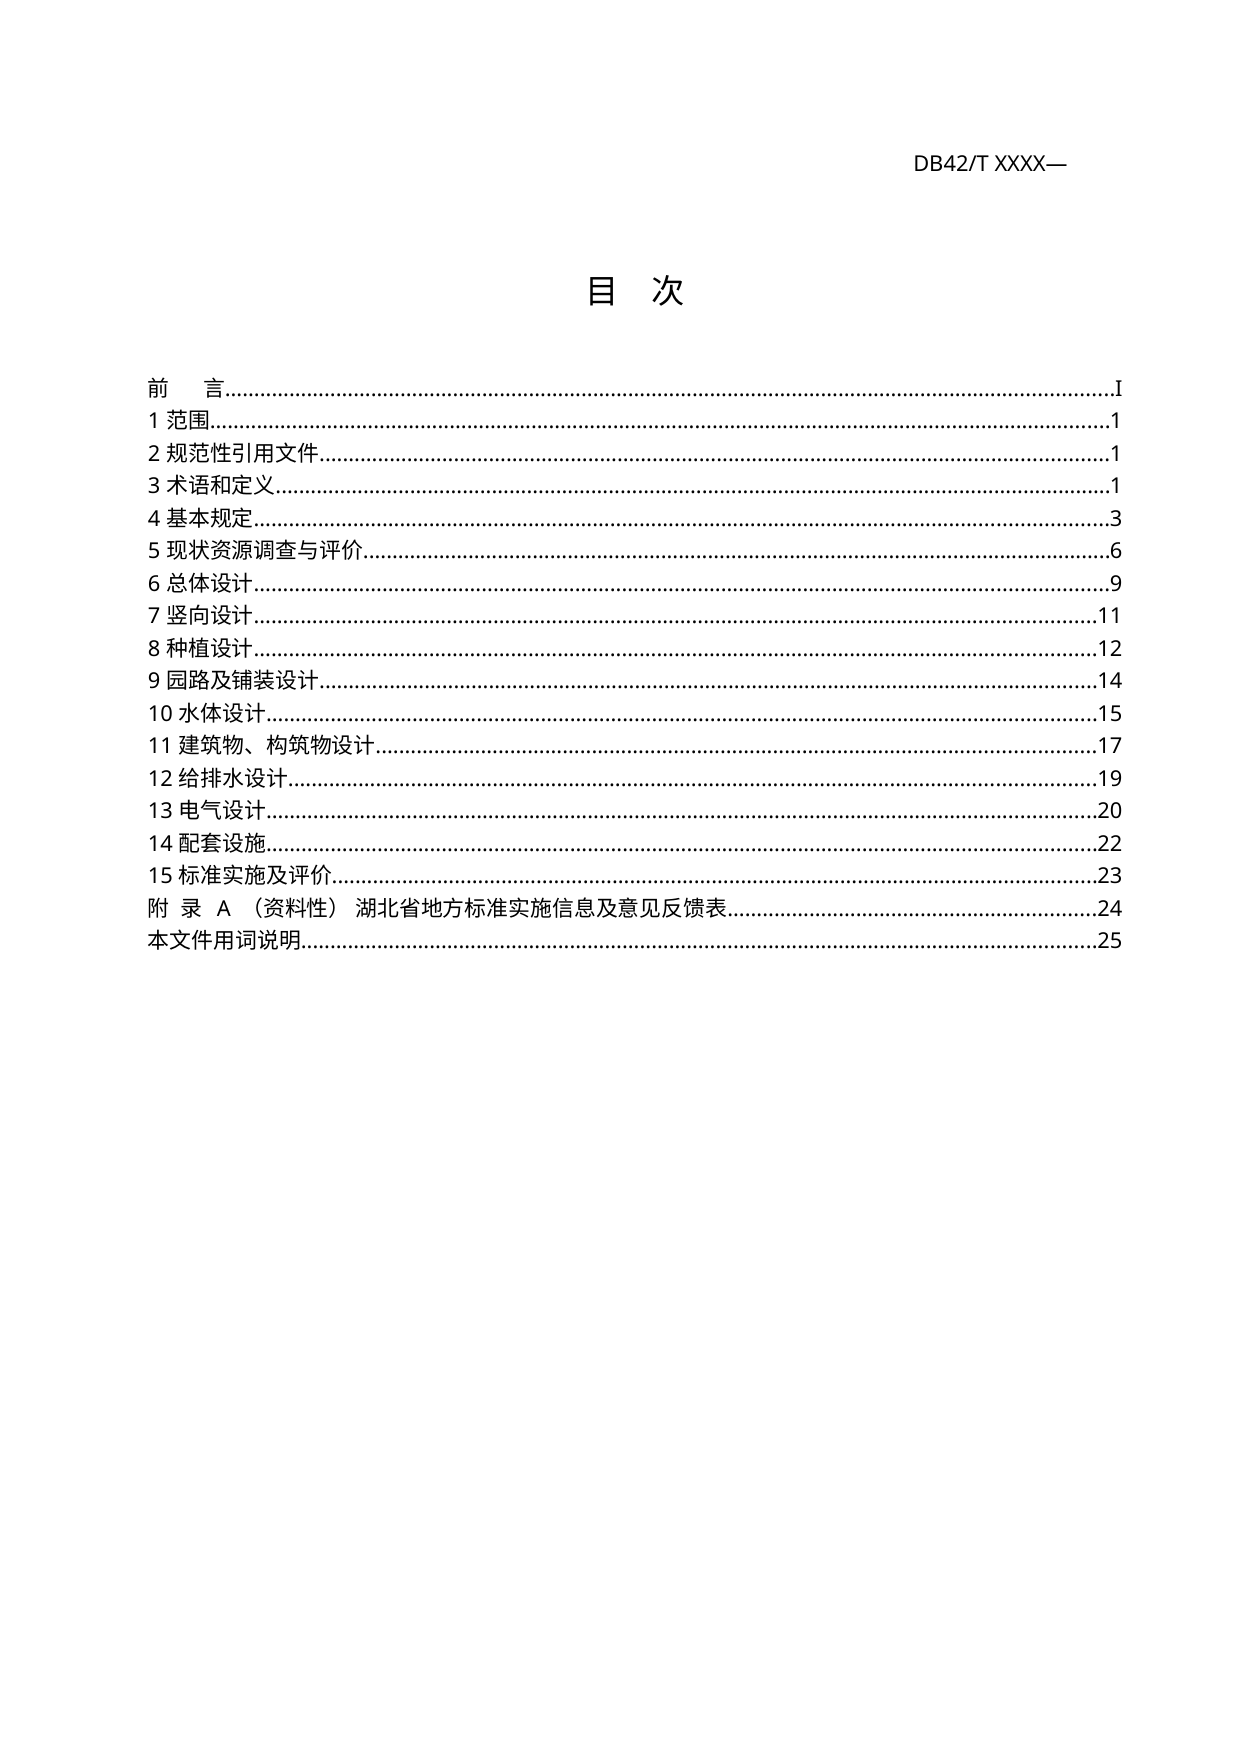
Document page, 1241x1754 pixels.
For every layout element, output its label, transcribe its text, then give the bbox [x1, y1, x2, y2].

text 10 水体设计 15 [148, 696, 1122, 728]
text 1 范围 1 [148, 403, 1122, 436]
text 8 种植设计 12 [148, 631, 1122, 663]
text 12 给排水设计 19 [148, 761, 1122, 793]
text 6 总体设计 9 [148, 566, 1122, 598]
text 15 标准实施及评价 23 [148, 858, 1122, 891]
text 4 基本规定 3 [148, 501, 1122, 533]
text 3 术语和定义 1 [148, 468, 1122, 501]
text 2 规范性引用文件 1 [148, 436, 1122, 468]
text 11 建筑物、构筑物设计 17 [148, 728, 1122, 761]
text 前言 I [148, 371, 1122, 403]
text 7 竖向设计 11 [148, 598, 1122, 631]
text 14 配套设施 22 [148, 826, 1122, 858]
text 5 现状资源调查与评价 6 [148, 533, 1122, 566]
text 附录A（资料性） 湖北省地方标准实施信息及意见反馈表 24 [148, 891, 1122, 923]
text 目次 [148, 257, 1122, 322]
text 本文件用词说明 25 [148, 923, 1122, 956]
text 9 园路及铺装设计 14 [148, 663, 1122, 696]
text 13 电气设计 20 [148, 793, 1122, 826]
